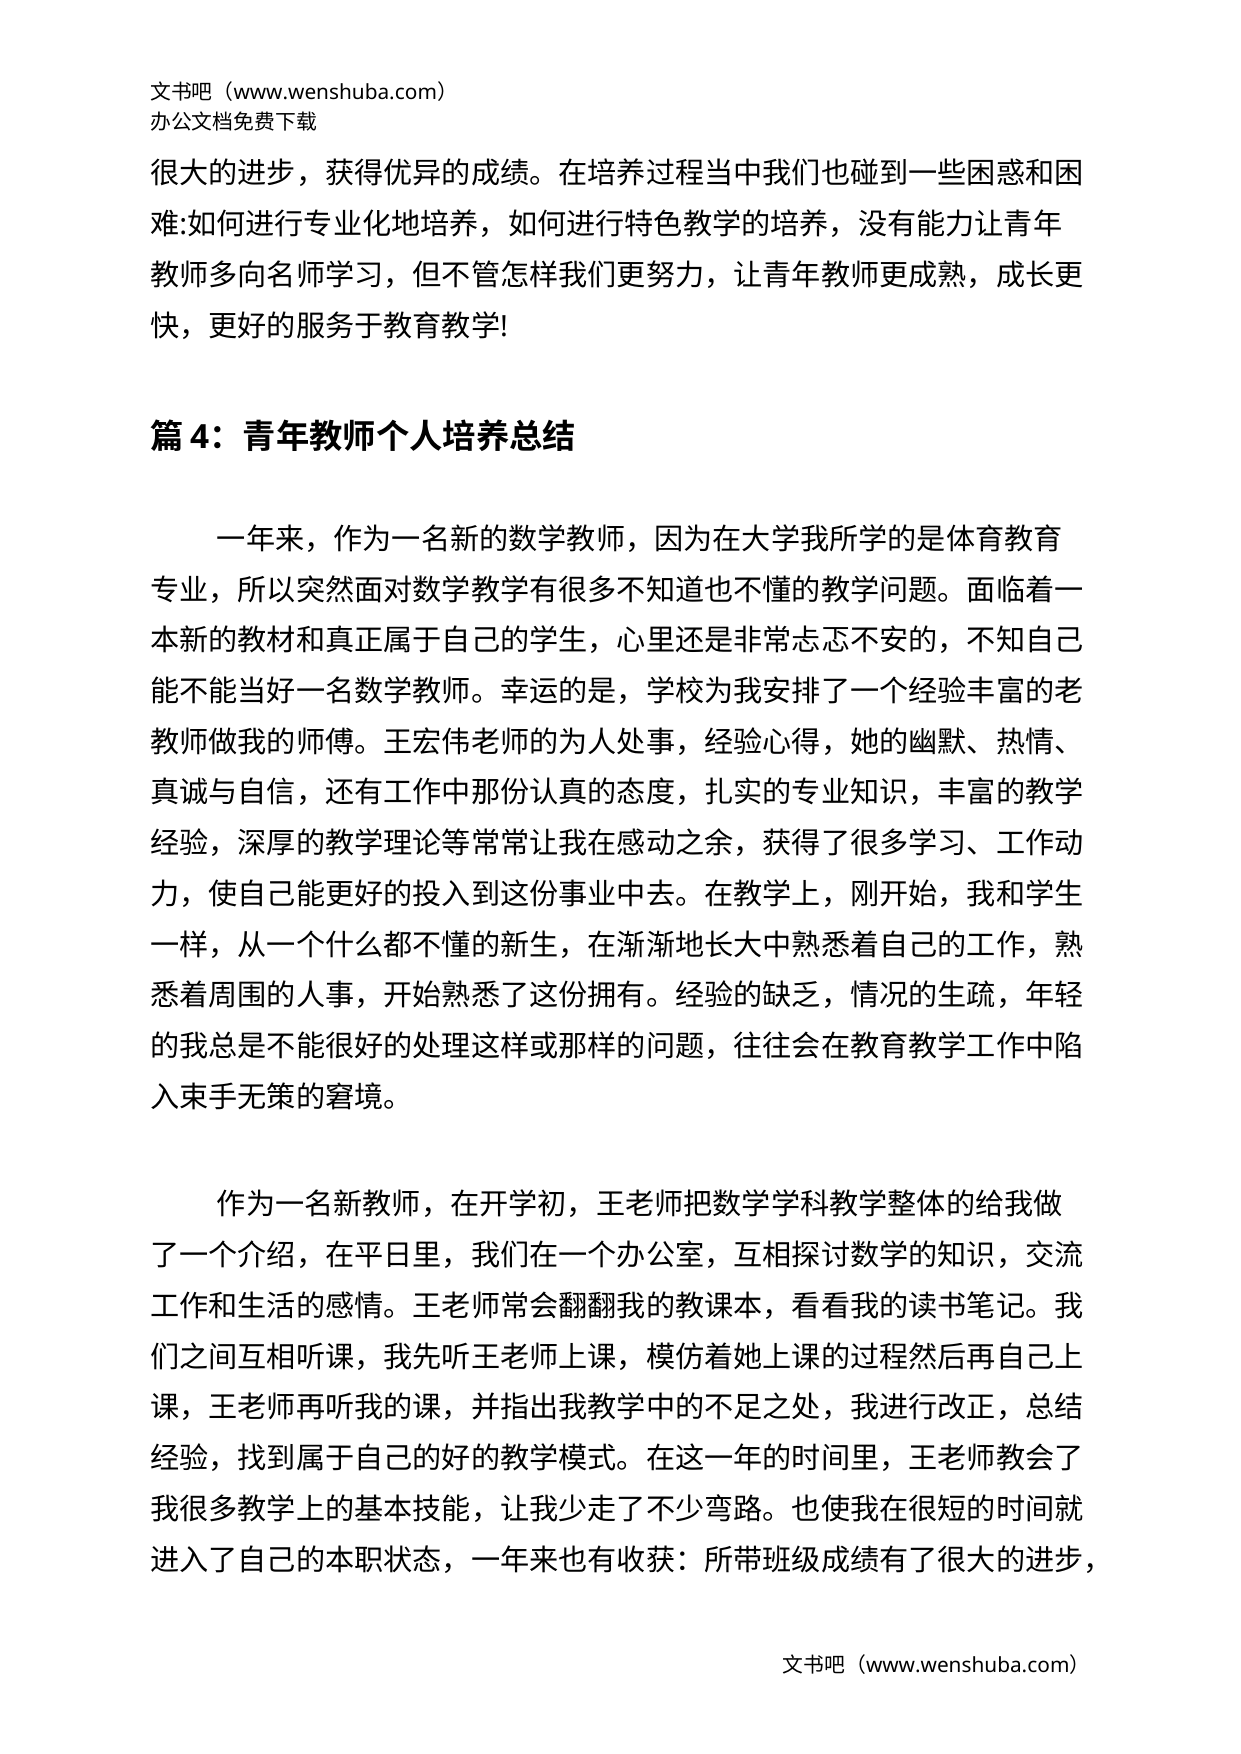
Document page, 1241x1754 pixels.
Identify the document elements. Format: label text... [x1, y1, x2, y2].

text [150, 1181, 1090, 1578]
text 一年来，作为一名新的数学教师，因为在大学我所学的是体育教育专业，所以突然面对数学教学有很多不知道也不懂的教学问题。面临着一本新的教材和真正属于自己的学生，心里还是非常忐忑不安的，不知自己能不能当好一名数学教师。幸运的是，学校为我安排了一个经验丰富的老教师做我的师傅。王宏伟老师的为人处事，经验心得，她的幽默、热情、真诚与自信，还有工作中那份认真的态度，扎实的专业知识，丰富的教学经验，深厚的教学理论等常常让我在感动之余，获得了很多学习、工作动力，使自己能更好的投入到这份事业中去。在教学上，刚开始，我和学生一样，从一个什么都不懂的新生，在渐渐地长大中熟悉着自己的工作，熟悉着周围的人事，开始熟悉了这份拥有。经验的缺乏，情况的生疏，年轻的我总是不能很好的处理这样或那样的问题，往往会在教育教学工作中陷入束手无策的窘境。 [150, 515, 1090, 1116]
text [150, 150, 1090, 345]
text 篇4：青年教师个人培养总结 [150, 410, 1090, 458]
